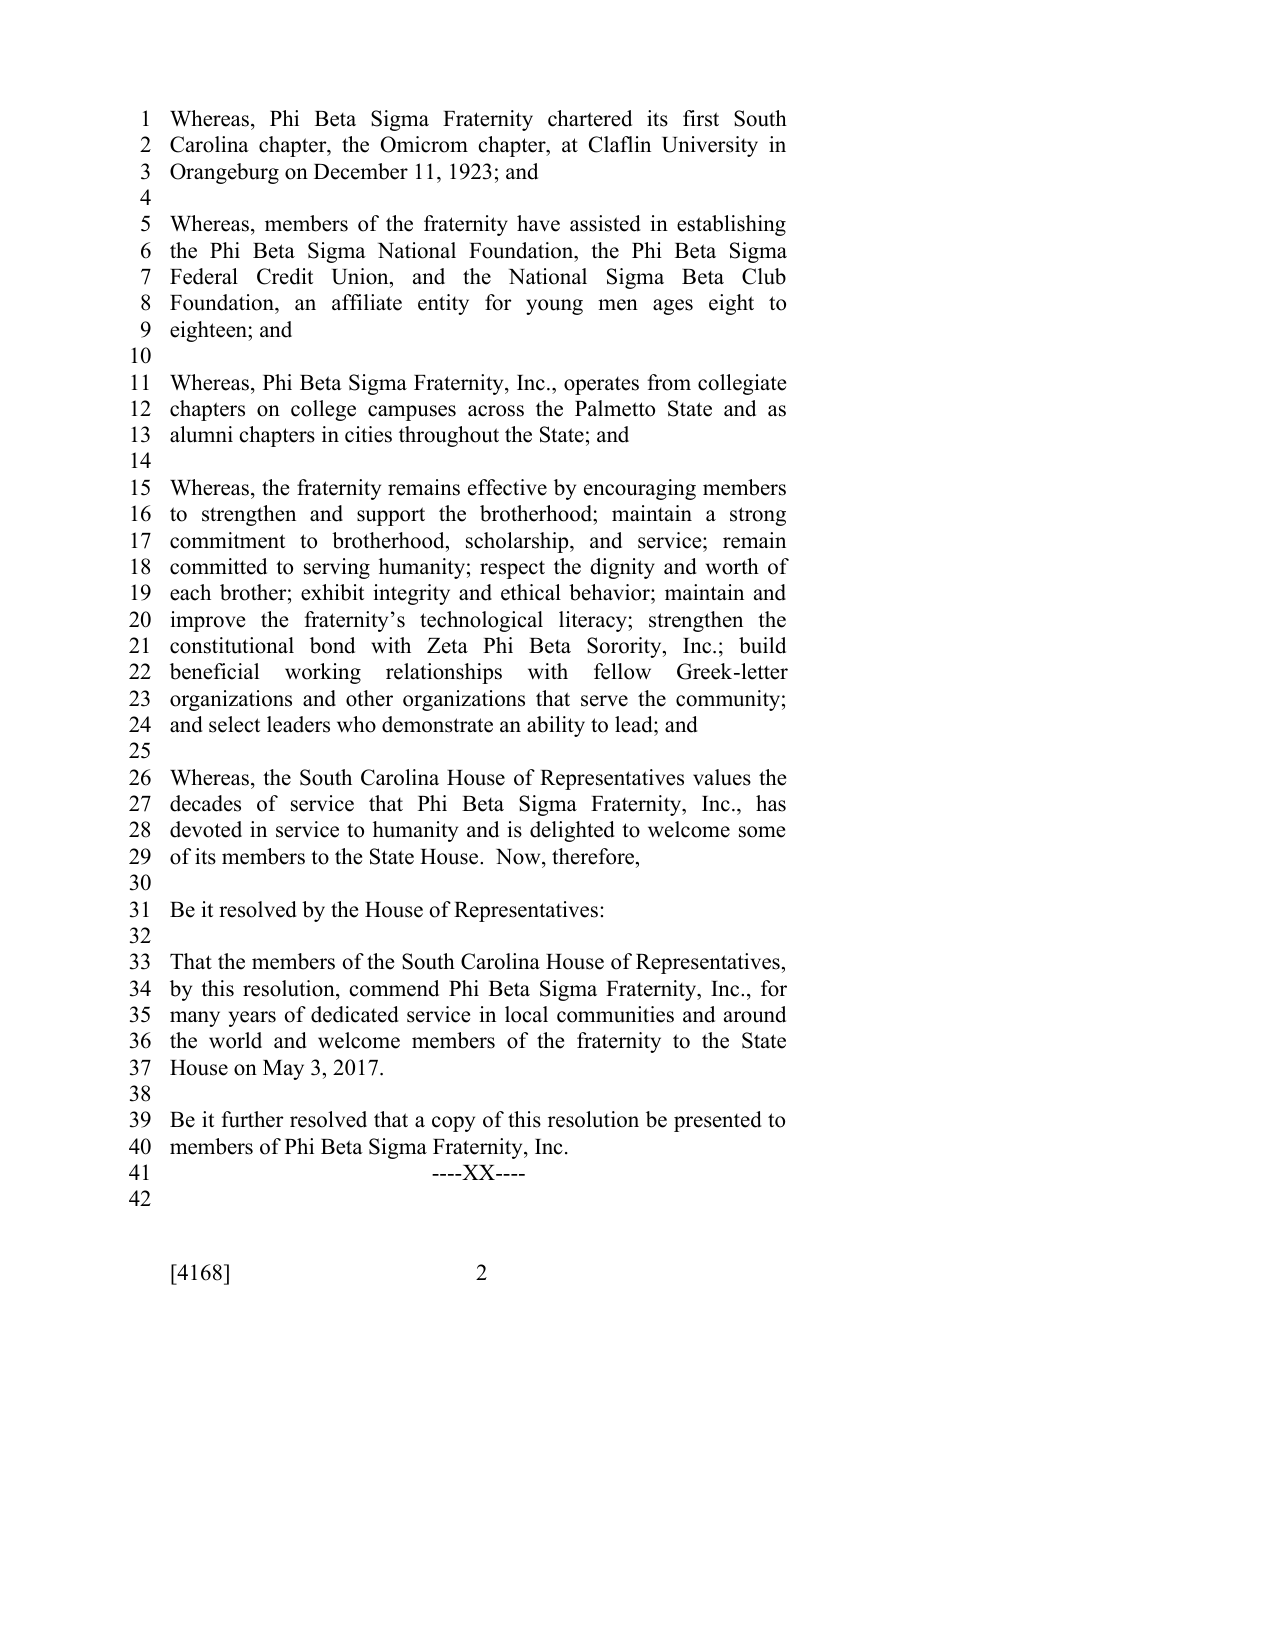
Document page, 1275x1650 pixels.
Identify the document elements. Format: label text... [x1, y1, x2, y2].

text Whereas, members of the fraternity have assisted in establishing the Phi Beta Sigma National Foundation, the Phi Beta Sigma Federal Credit Union, and the National Sigma Beta Club Foundation, an affiliate entity for young men ages eight to eighteen; and [169, 210, 787, 342]
text ----XX---- [169, 1159, 787, 1186]
text Be it further resolved that a copy of this resolution be presented to members of Phi Beta Sigma Fraternity, Inc. [169, 1106, 787, 1159]
text Whereas, Phi Beta Sigma Fraternity, Inc., operates from collegiate chapters on college campuses across the Palmetto State and as alumni chapters in cities throughout the State; and [169, 368, 787, 448]
text Whereas, Phi Beta Sigma Fraternity chartered its first South Carolina chapter, the Omicrom chapter, at Claflin University in Orangeburg on December 11, 1923; and [169, 105, 787, 184]
text That the members of the South Carolina House of Representatives, by this resolution, commend Phi Beta Sigma Fraternity, Inc., for many years of dedicated service in local communities and around the world and welcome members of the fraternity to the State House on May 3, 2017. [169, 948, 787, 1080]
text Whereas, the fraternity remains effective by encouraging members to strengthen and support the brotherhood; maintain a strong commitment to brotherhood, scholarship, and service; remain committed to serving humanity; respect the dignity and worth of each brother; exhibit integrity and ethical behavior; maintain and improve the fraternity’s technological literacy; strengthen the constitutional bond with Zeta Phi Beta Sorority, Inc.; build beneficial working relationships with fellow Greek-letter organizations and other organizations that serve the community; and select leaders who demonstrate an ability to lead; and [169, 474, 787, 737]
text Be it resolved by the House of Representatives: [169, 896, 787, 922]
text Whereas, the South Carolina House of Representatives values the decades of service that Phi Beta Sigma Fraternity, Inc., has devoted in service to humanity and is delighted to welcome some of its members to the State House. Now, therefore, [169, 764, 787, 869]
